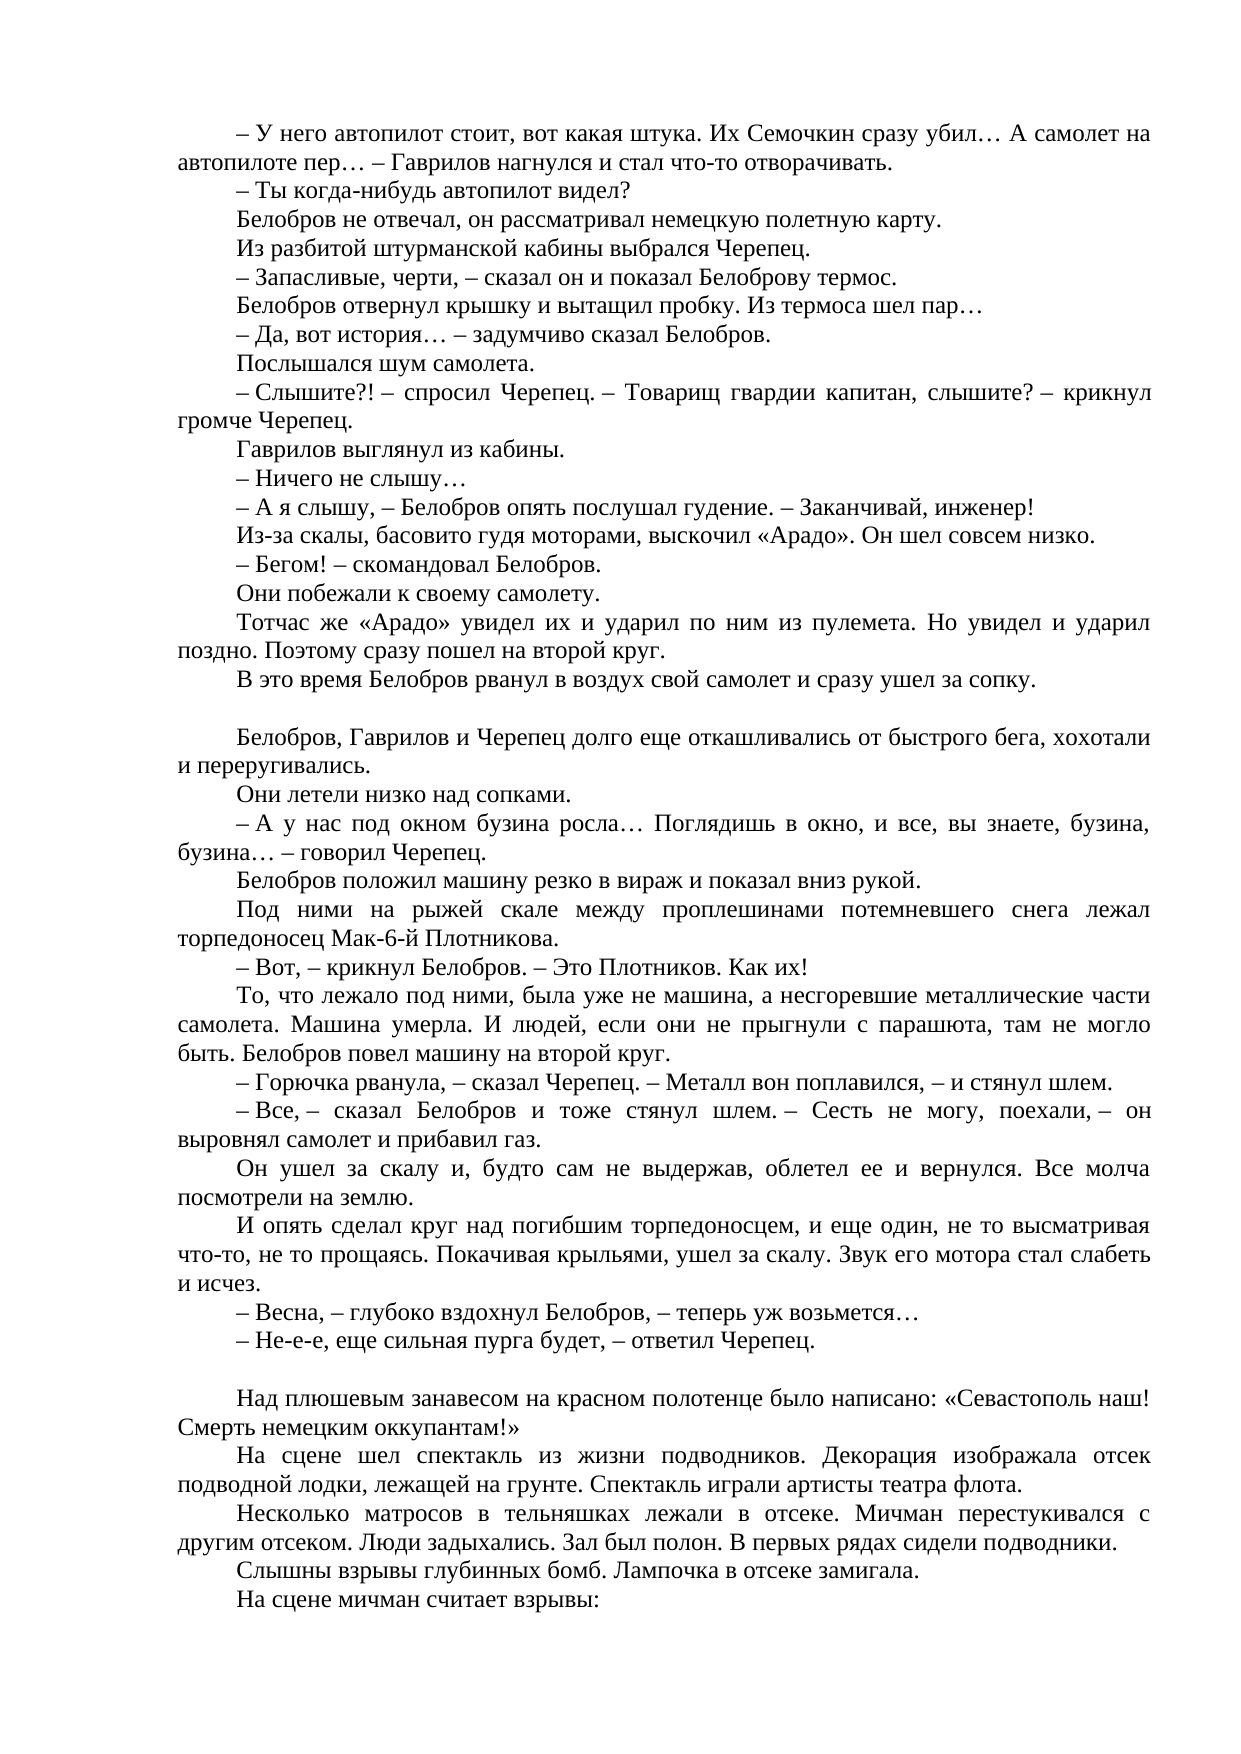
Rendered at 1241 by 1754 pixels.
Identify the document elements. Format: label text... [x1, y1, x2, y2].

text – Все, – сказал Белобров и тоже стянул шлем. – Сесть не могу, поехали, – он выровнял самолет и прибавил газ. [177, 1096, 1152, 1153]
text Белобров, Гаврилов и Черепец долго еще откашливались от быстрого бега, хохотали и переругивались. [177, 722, 1152, 779]
text Гаврилов выглянул из кабины. [177, 434, 1152, 463]
text На сцене мичман считает взрывы: [177, 1584, 1152, 1613]
text Тотчас же «Арадо» увидел их и ударил по ним из пулемета. Но увидел и ударил поздно. Поэтому сразу пошел на второй круг. [177, 607, 1152, 664]
text – Ты когда-нибудь автопилот видел? [177, 176, 1152, 204]
text Слышны взрывы глубинных бомб. Лампочка в отсеке замигала. [177, 1556, 1152, 1584]
text Они летели низко над сопками. [177, 779, 1152, 808]
text – Бегом! – скомандовал Белобров. [177, 549, 1152, 578]
text – Слышите?! – спросил Черепец. – Товарищ гвардии капитан, слышите? – крикнул громче Черепец. [177, 377, 1152, 434]
text – Ничего не слышу… [177, 463, 1152, 492]
text – Да, вот история… – задумчиво сказал Белобров. [177, 319, 1152, 348]
text Белобров отвернул крышку и вытащил пробку. Из термоса шел пар… [177, 291, 1152, 319]
text Они побежали к своему самолету. [177, 578, 1152, 607]
text В это время Белобров рванул в воздух свой самолет и сразу ушел за сопку. [177, 664, 1152, 693]
text Под ними на рыжей скале между проплешинами потемневшего снега лежал торпедоносец Мак-6-й Плотникова. [177, 894, 1152, 952]
text – Запасливые, черти, – сказал он и показал Белоброву термос. [177, 262, 1152, 291]
text Послышался шум самолета. [177, 348, 1152, 377]
text – У него автопилот стоит, вот какая штука. Их Семочкин сразу убил… А самолет на автопилоте пер… – Гаврилов нагнулся и стал что-то отворачивать. [177, 118, 1152, 176]
text Из разбитой штурманской кабины выбрался Черепец. [177, 233, 1152, 262]
text То, что лежало под ними, была уже не машина, а несгоревшие металлические части самолета. Машина умерла. И людей, если они не прыгнули с парашюта, там не могло быть. Белобров повел машину на второй круг. [177, 981, 1152, 1067]
text – Не-е-е, еще сильная пурга будет, – ответил Черепец. [177, 1326, 1152, 1354]
text – А я слышу, – Белобров опять послушал гудение. – Заканчивай, инженер! [177, 492, 1152, 521]
text Он ушел за скалу и, будто сам не выдержав, облетел ее и вернулся. Все молча посмотрели на землю. [177, 1153, 1152, 1211]
text Несколько матросов в тельняшках лежали в отсеке. Мичман перестукивался с другим отсеком. Люди задыхались. Зал был полон. В первых рядах сидели подводники. [177, 1498, 1152, 1556]
text – Весна, – глубоко вздохнул Белобров, – теперь уж возьмется… [177, 1297, 1152, 1326]
text На сцене шел спектакль из жизни подводников. Декорация изображала отсек подводной лодки, лежащей на грунте. Спектакль играли артисты театра флота. [177, 1441, 1152, 1498]
text – А у нас под окном бузина росла… Поглядишь в окно, и все, вы знаете, бузина, бузина… – говорил Черепец. [177, 808, 1152, 866]
text Из-за скалы, басовито гудя моторами, выскочил «Арадо». Он шел совсем низко. [177, 521, 1152, 549]
text – Горючка рванула, – сказал Черепец. – Металл вон поплавился, – и стянул шлем. [177, 1067, 1152, 1096]
text И опять сделал круг над погибшим торпедоносцем, и еще один, не то высматривая что-то, не то прощаясь. Покачивая крыльями, ушел за скалу. Звук его мотора стал слабеть и исчез. [177, 1211, 1152, 1297]
text Белобров положил машину резко в вираж и показал вниз рукой. [177, 866, 1152, 894]
text Над плюшевым занавесом на красном полотенце было написано: «Севастополь наш! Смерть немецким оккупантам!» [177, 1383, 1152, 1441]
text Белобров не отвечал, он рассматривал немецкую полетную карту. [177, 204, 1152, 233]
text – Вот, – крикнул Белобров. – Это Плотников. Как их! [177, 952, 1152, 981]
